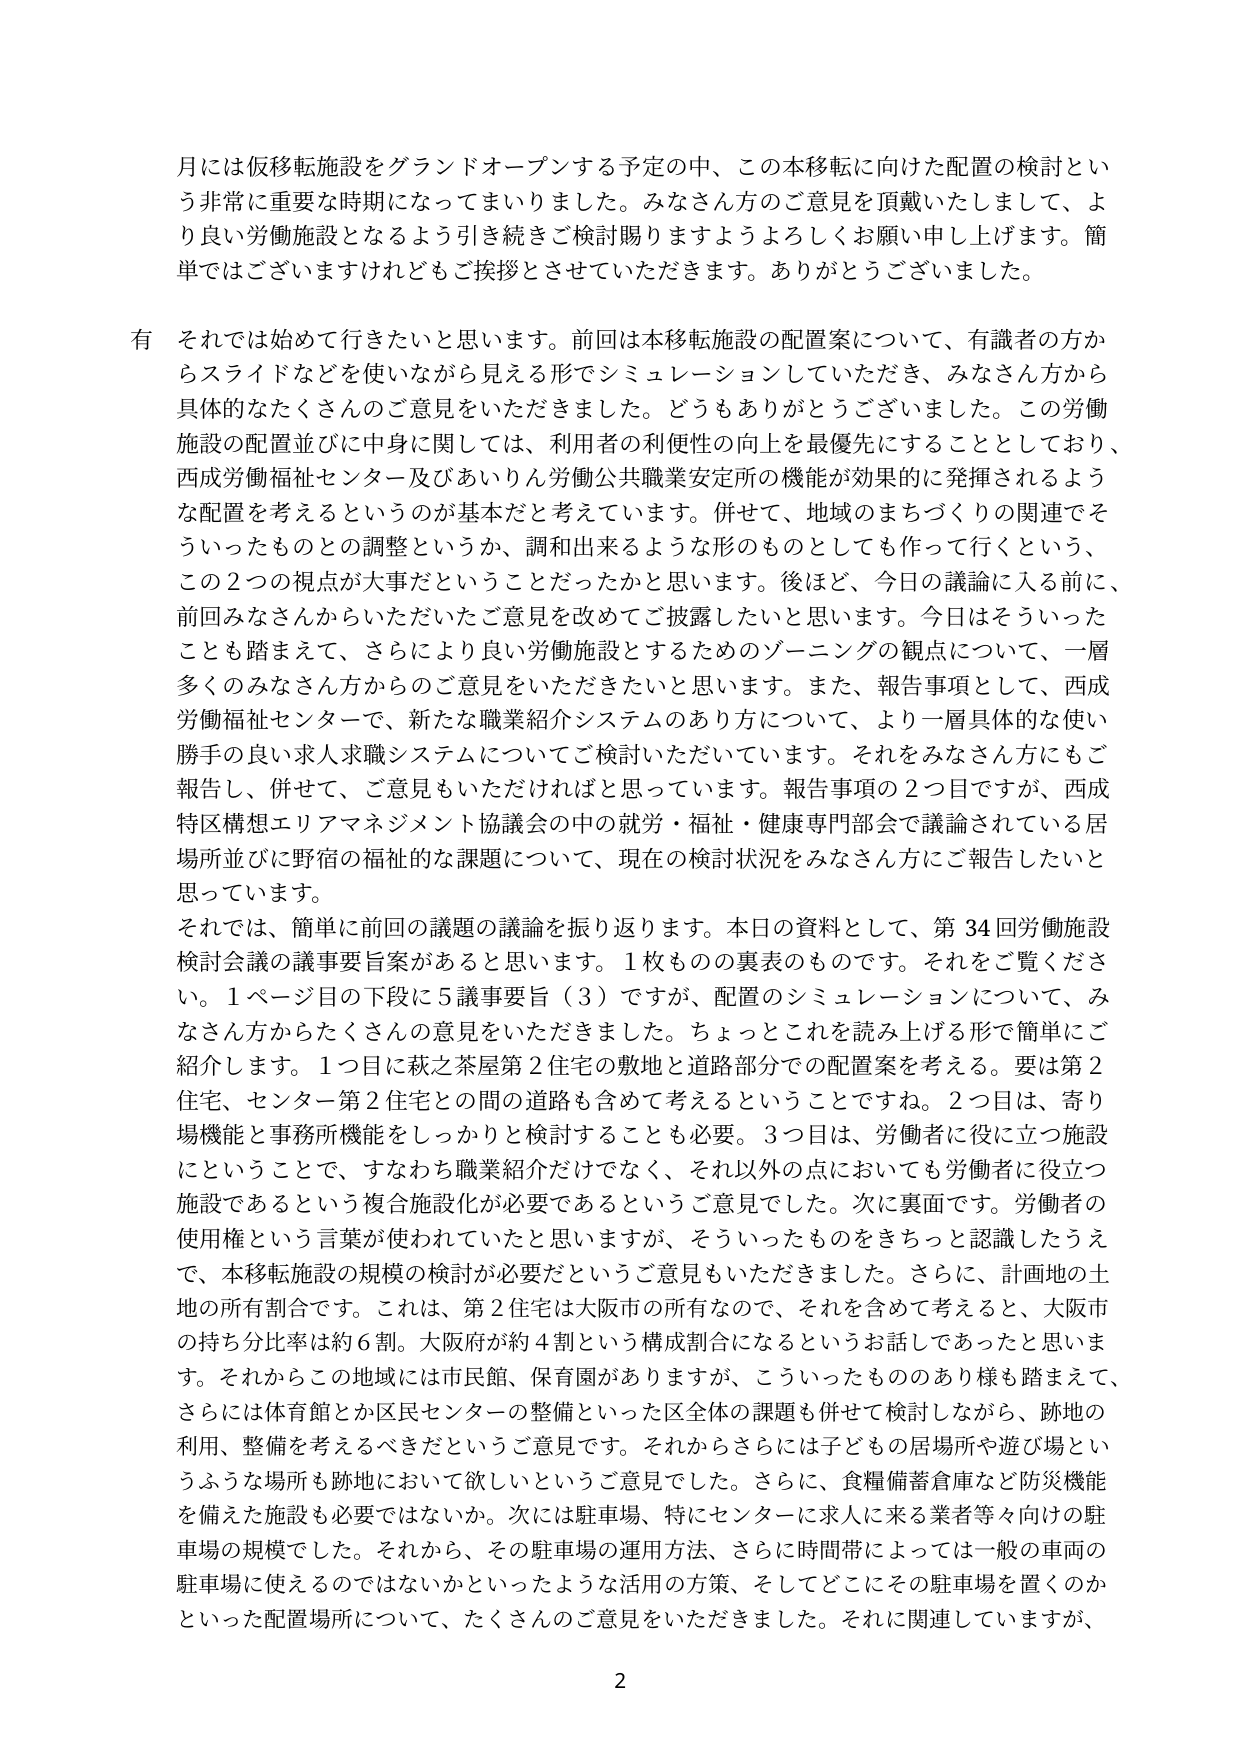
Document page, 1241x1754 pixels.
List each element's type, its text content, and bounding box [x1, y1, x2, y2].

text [130, 909, 1110, 1635]
text 有 それでは始めて行きたいと思います。前回は本移転施設の配置案について、有識者の方からスライドなどを使いながら見える形でシミュレーションしていただき、みなさん方から具体的なたくさんのご意見をいただきました。どうもありがとうございました。この労働施設の配置並びに中身に関しては、利用者の利便性の向上を最優先にすることとしており、西成労働福祉センター及びあいりん労働公共職業安定所の機能が効果的に発揮されるような配置を考えるというのが基本だと考えています。併せて、地域のまちづくりの関連でそういったものとの調整というか、調和出来るような形のものとしても作って行くという、この２つの視点が大事だということだったかと思います。後ほど、今日の議論に入る前に、前回みなさんからいただいたご意見を改めてご披露したいと思います。今日はそういったことも踏まえて、さらにより良い労働施設とするためのゾーニングの観点について、一層多くのみなさん方からのご意見をいただきたいと思います。また、報告事項として、西成労働福祉センターで、新たな職業紹介システムのあり方について、より一層具体的な使い勝手の良い求人求職システムについてご検討いただいています。それをみなさん方にもご報告し、併せて、ご意見もいただければと思っています。報告事項の２つ目ですが、西成特区構想エリアマネジメント協議会の中の就労・福祉・健康専門部会で議論されている居場所並びに野宿の福祉的な課題について、現在の検討状況をみなさん方にご報告したいと思っています。 [130, 321, 1110, 909]
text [130, 148, 1110, 287]
